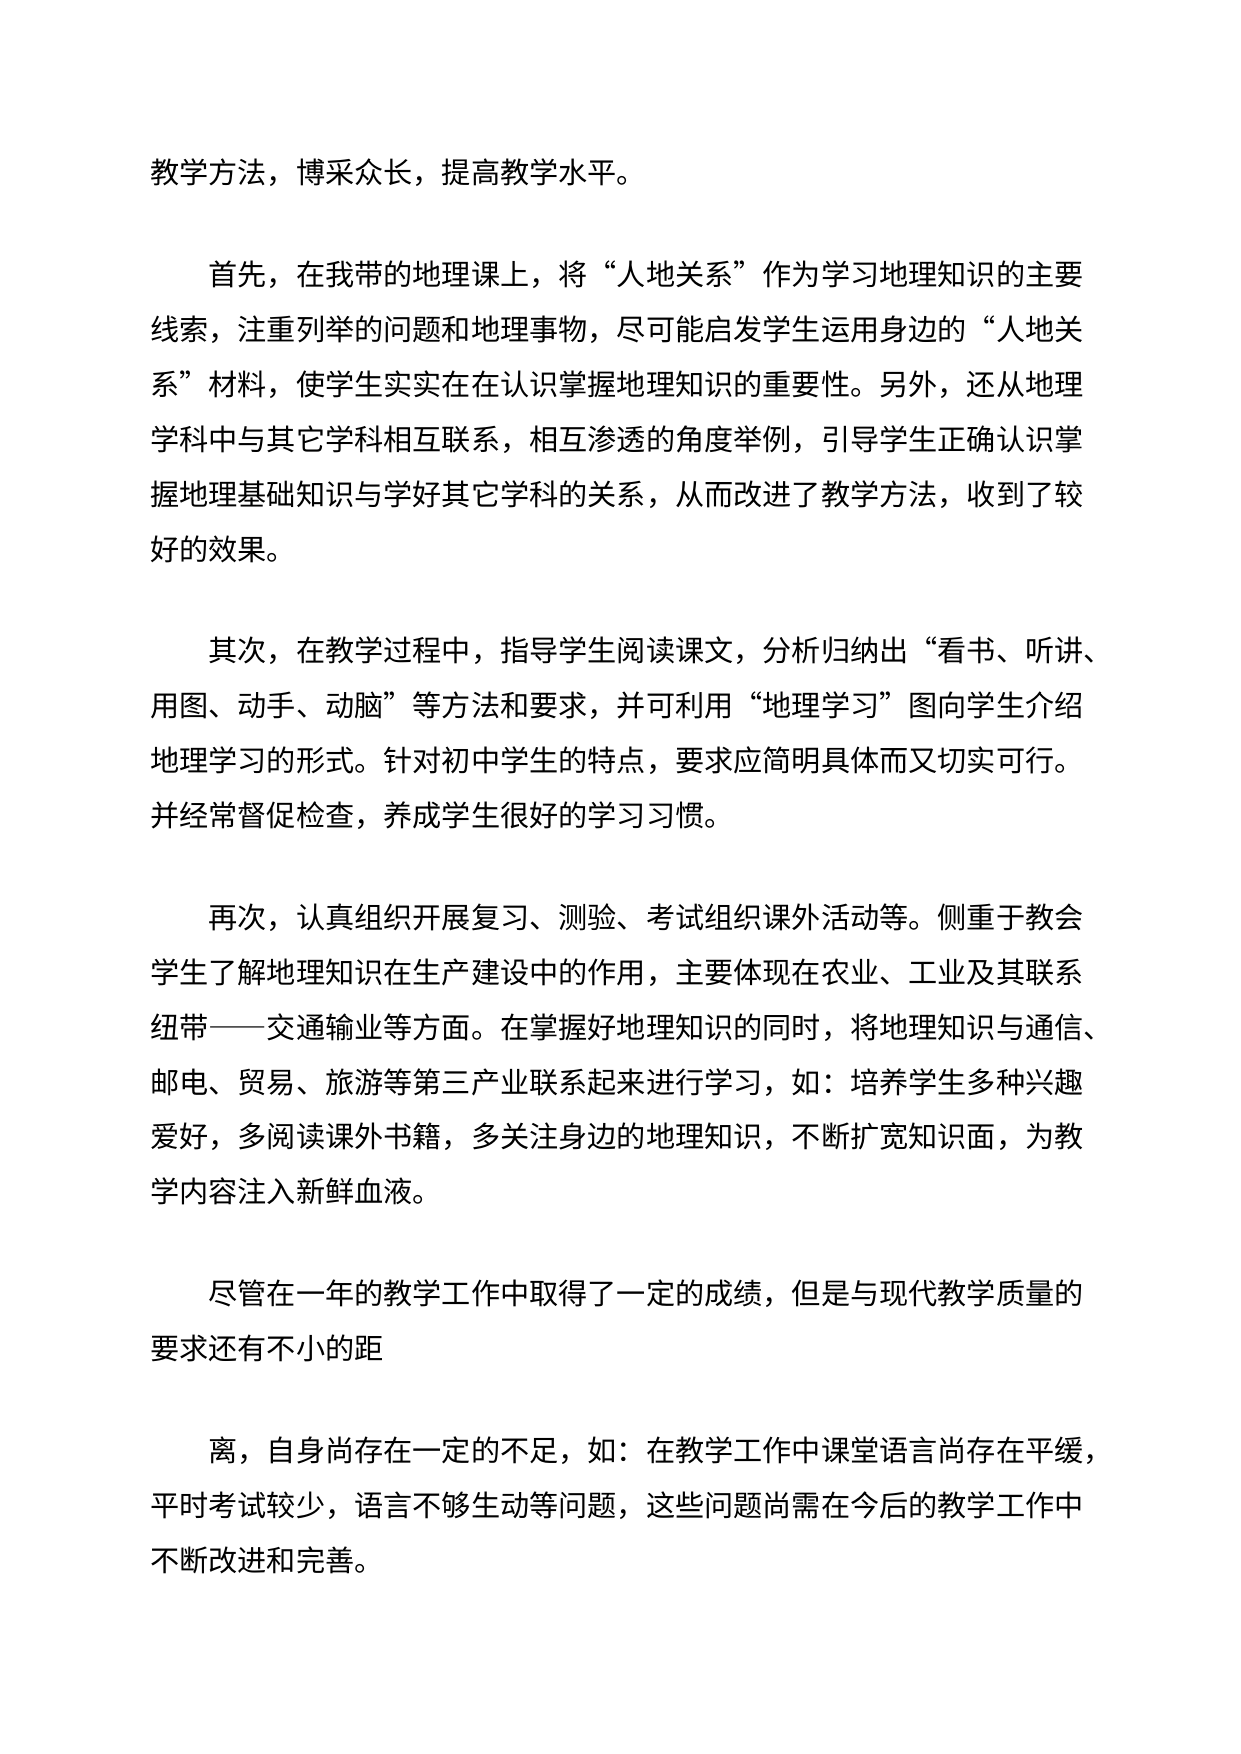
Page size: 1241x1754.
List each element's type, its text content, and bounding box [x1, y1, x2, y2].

text 尽管在一年的教学工作中取得了一定的成绩，但是与现代教学质量的要求还有不小的距 [150, 1271, 1090, 1368]
text 首先，在我带的地理课上，将“人地关系”作为学习地理知识的主要线索，注重列举的问题和地理事物，尽可能启发学生运用身边的“人地关系”材料，使学生实实在在认识掌握地理知识的重要性。另外，还从地理学科中与其它学科相互联系，相互渗透的角度举例，引导学生正确认识掌握地理基础知识与学好其它学科的关系，从而改进了教学方法，收到了较好的效果。 [150, 252, 1090, 568]
text 离，自身尚存在一定的不足，如：在教学工作中课堂语言尚存在平缓，平时考试较少，语言不够生动等问题，这些问题尚需在今后的教学工作中不断改进和完善。 [150, 1427, 1090, 1579]
text 再次，认真组织开展复习、测验、考试组织课外活动等。侧重于教会学生了解地理知识在生产建设中的作用，主要体现在农业、工业及其联系纽带——交通输业等方面。在掌握好地理知识的同时，将地理知识与通信、邮电、贸易、旅游等第三产业联系起来进行学习，如：培养学生多种兴趣爱好，多阅读课外书籍，多关注身边的地理知识，不断扩宽知识面，为教学内容注入新鲜血液。 [150, 894, 1090, 1211]
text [150, 150, 1090, 192]
text 其次，在教学过程中，指导学生阅读课文，分析归纳出“看书、听讲、用图、动手、动脑”等方法和要求，并可利用“地理学习”图向学生介绍地理学习的形式。针对初中学生的特点，要求应简明具体而又切实可行。并经常督促检查，养成学生很好的学习习惯。 [150, 628, 1090, 835]
